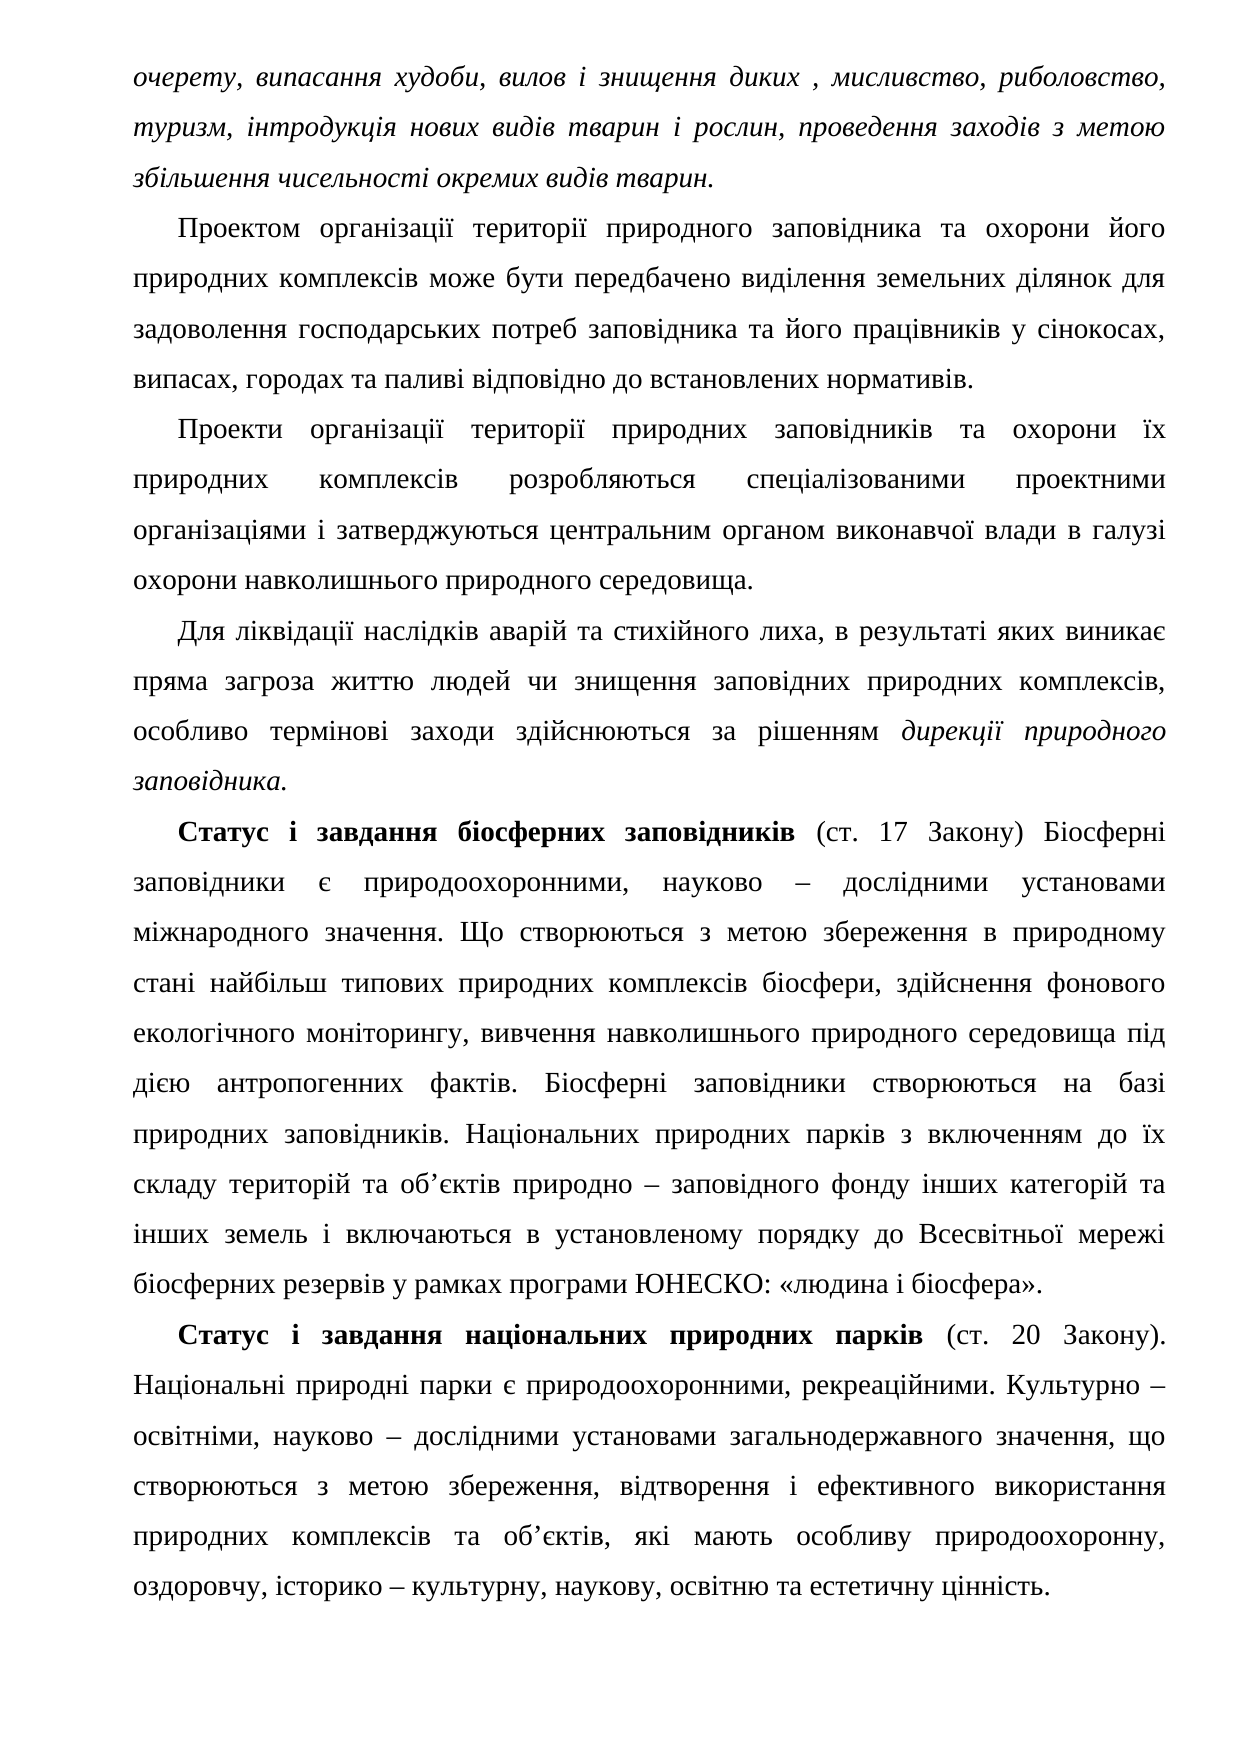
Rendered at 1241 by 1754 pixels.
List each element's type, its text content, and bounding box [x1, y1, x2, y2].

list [133, 59, 1167, 193]
list Для ліквідації наслідків аварій та стихійного лиха, в результаті яких виникає пряма загроза життю людей чи знищення заповідних природних комплексів, особливо термінові заходи здійснюються за рішенням дирекції природного заповідника. [133, 613, 1167, 797]
list Статус і завдання біосферних заповідників (ст. 17 Закону) Біосферні заповідники є природоохоронними, науково – дослідними установами міжнародного значення. Що створюються з метою збереження в природному стані найбільш типових природних комплексів біосфери, здійснення фонового екологічного моніторингу, вивчення навколишнього природного середовища під дією антропогенних фактів. Біосферні заповідники створюються на базі природних заповідників. Національних природних парків з включенням до їх складу територій та об’єктів природно – заповідного фонду інших категорій та інших земель і включаються в установленому порядку до Всесвітньої мережі біосферних резервів у рамках програми ЮНЕСКО: «людина і біосфера». [133, 814, 1167, 1300]
list Проекти організації території природних заповідників та охорони їх природних комплексів розробляються спеціалізованими проектними організаціями і затверджуються центральним органом виконавчої влади в галузі охорони навколишнього природного середовища. [133, 411, 1167, 596]
list Статус і завдання національних природних парків (ст. 20 Закону). Національні природні парки є природоохоронними, рекреаційними. Культурно – освітніми, науково – дослідними установами загальнодержавного значення, що створюються з метою збереження, відтворення і ефективного використання природних комплексів та об’єктів, які мають особливу природоохоронну, оздоровчу, історико – культурну, наукову, освітню та естетичну цінність. [133, 1317, 1167, 1602]
list Проектом організації території природного заповідника та охорони його природних комплексів може бути передбачено виділення земельних ділянок для задоволення господарських потреб заповідника та його працівників у сінокосах, випасах, городах та паливі відповідно до встановлених нормативів. [133, 210, 1167, 394]
